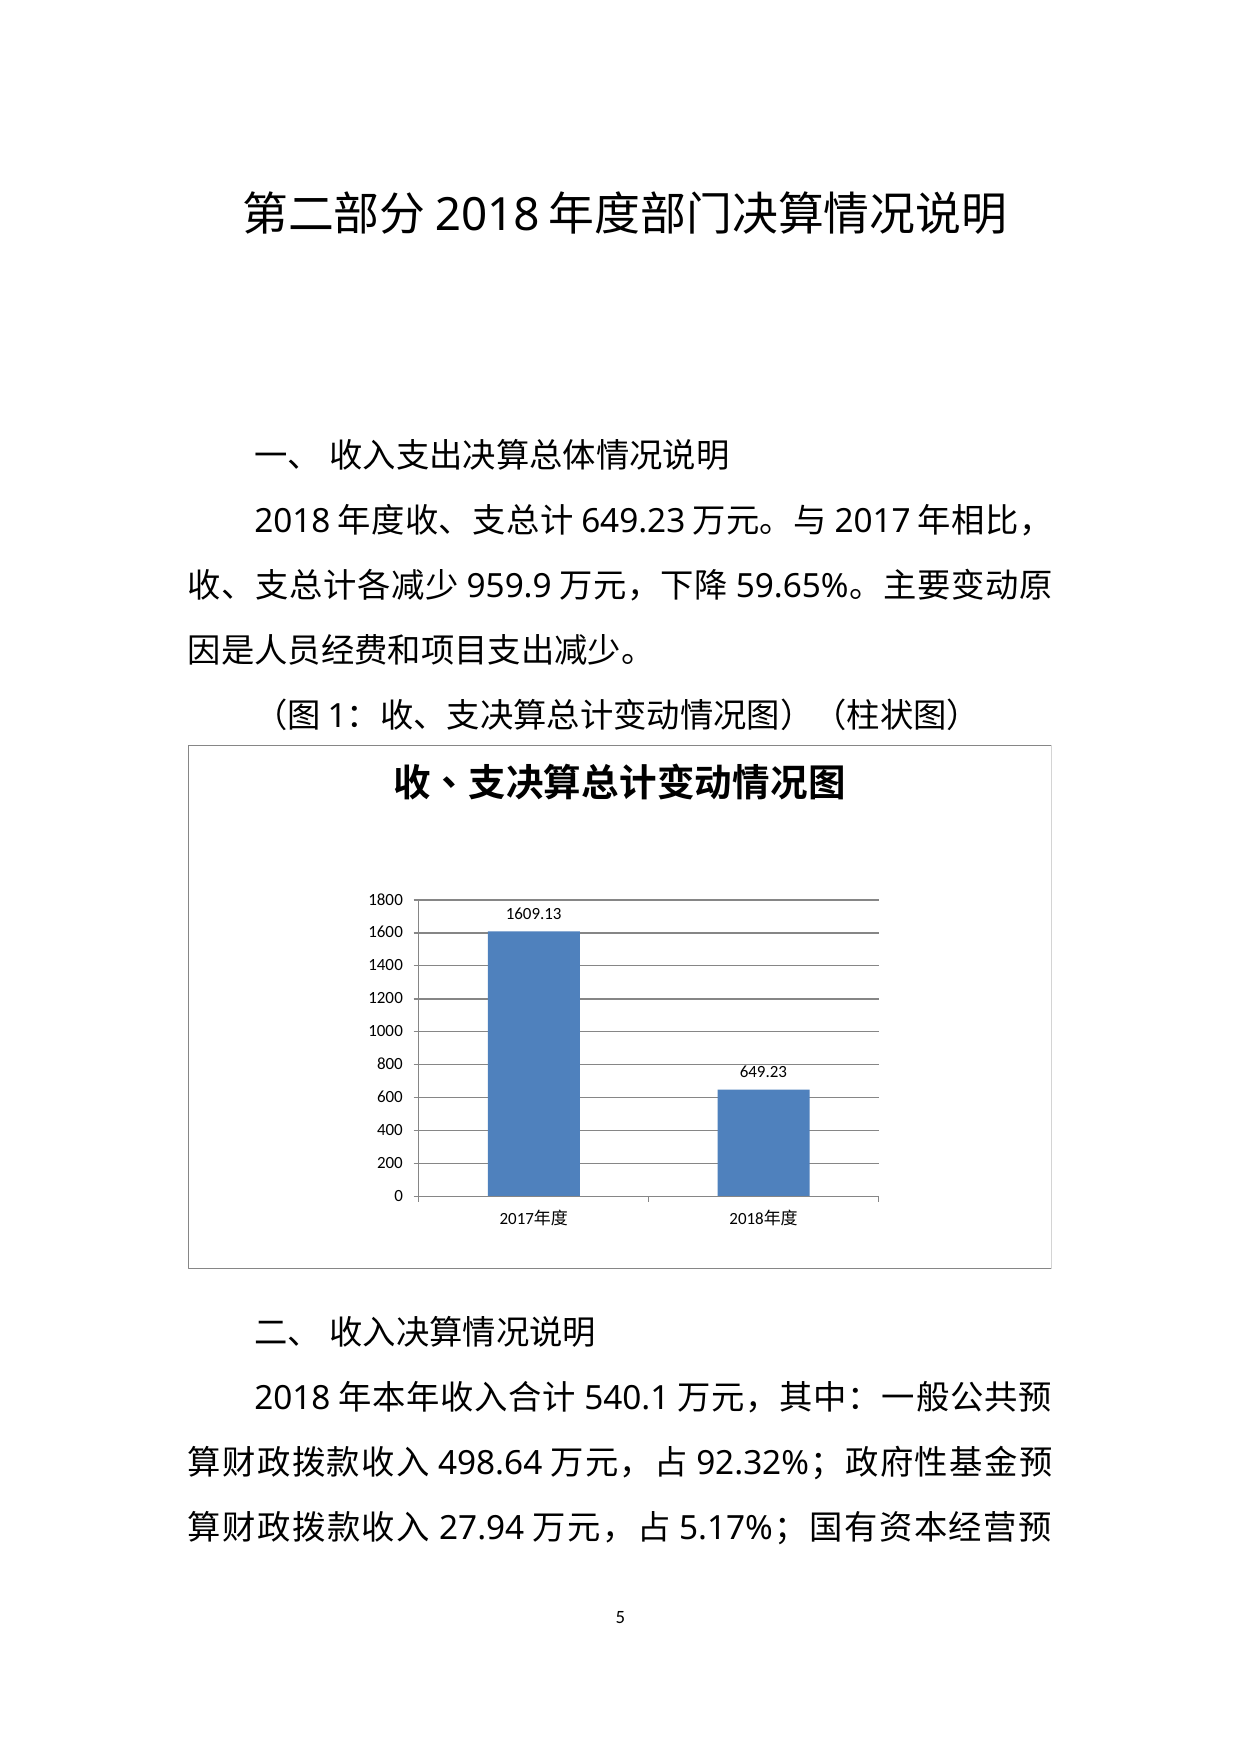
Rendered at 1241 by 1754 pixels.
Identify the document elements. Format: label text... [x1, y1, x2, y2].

list 收入决算情况说明 [254, 1298, 1053, 1363]
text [187, 1363, 1053, 1558]
text （图1：收、支决算总计变动情况图）（柱状图） [187, 680, 1053, 745]
table_header [176, 745, 1064, 1298]
text 2018年度收、支总计649.23万元。与2017年相比，收、支总计各减少959.9万元，下降59.65%。主要变动原因是人员经费和项目支出减少。 [187, 485, 1053, 680]
subtitle 第二部分2018年度部门决算情况说明 [187, 162, 1007, 259]
list 收入支出决算总体情况说明 [254, 420, 1053, 485]
